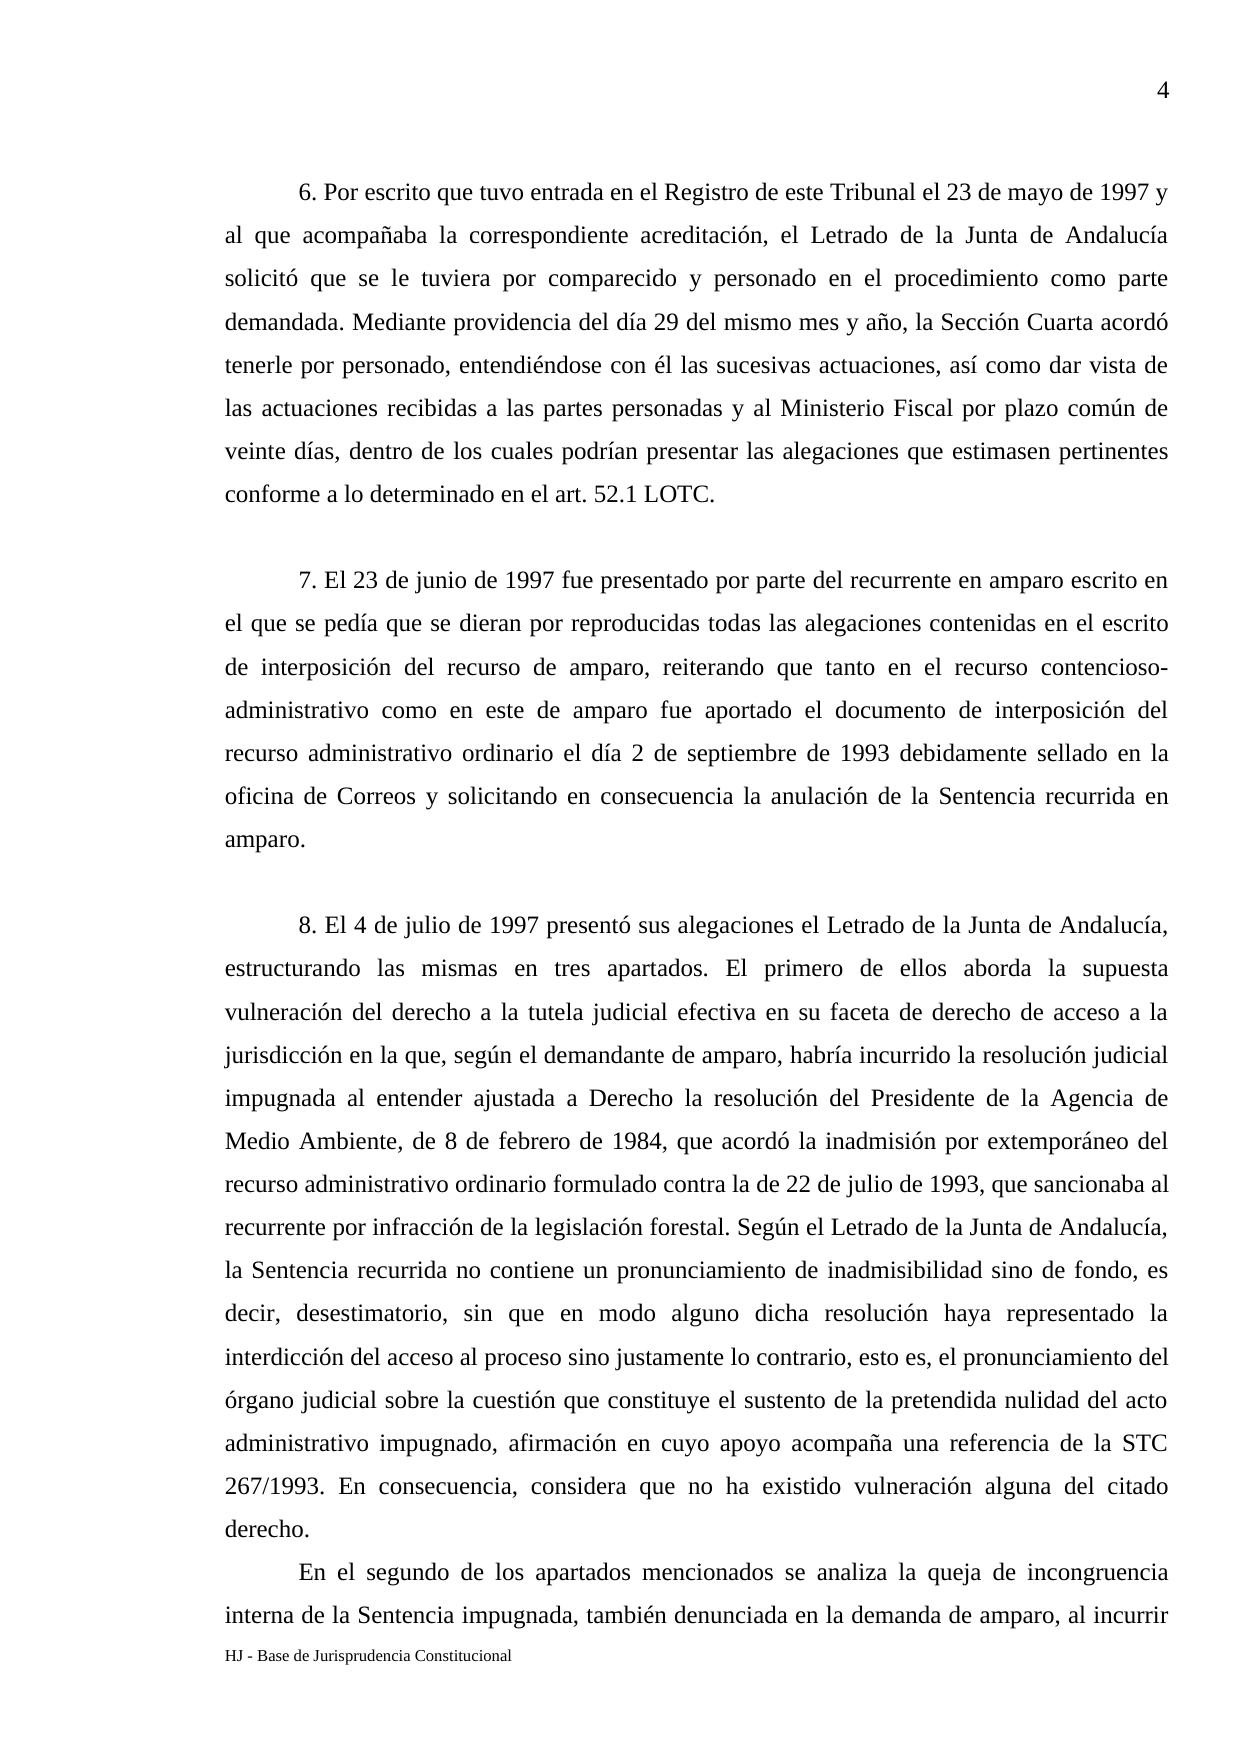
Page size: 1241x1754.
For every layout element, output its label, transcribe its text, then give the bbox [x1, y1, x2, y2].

text 6. Por escrito que tuvo entrada en el Registro de este Tribunal el 23 de mayo de 1997 y al que acompañaba la correspondiente acreditación, el Letrado de la Junta de Andalucía solicitó que se le tuviera por comparecido y personado en el procedimiento como parte demandada. Mediante providencia del día 29 del mismo mes y año, la Sección Cuarta acordó tenerle por personado, entendiéndose con él las sucesivas actuaciones, así como dar vista de las actuaciones recibidas a las partes personadas y al Ministerio Fiscal por plazo común de veinte días, dentro de los cuales podrían presentar las alegaciones que estimasen pertinentes conforme a lo determinado en el art. 52.1 LOTC. [224, 177, 1169, 508]
text 8. El 4 de julio de 1997 presentó sus alegaciones el Letrado de la Junta de Andalucía, estructurando las mismas en tres apartados. El primero de ellos aborda la supuesta vulneración del derecho a la tutela judicial efectiva en su faceta de derecho de acceso a la jurisdicción en la que, según el demandante de amparo, habría incurrido la resolución judicial impugnada al entender ajustada a Derecho la resolución del Presidente de la Agencia de Medio Ambiente, de 8 de febrero de 1984, que acordó la inadmisión por extemporáneo del recurso administrativo ordinario formulado contra la de 22 de julio de 1993, que sancionaba al recurrente por infracción de la legislación forestal. Según el Letrado de la Junta de Andalucía, la Sentencia recurrida no contiene un pronunciamiento de inadmisibilidad sino de fondo, es decir, desestimatorio, sin que en modo alguno dicha resolución haya representado la interdicción del acceso al proceso sino justamente lo contrario, esto es, el pronunciamiento del órgano judicial sobre la cuestión que constituye el sustento de la pretendida nulidad del acto administrativo impugnado, afirmación en cuyo apoyo acompaña una referencia de la STC 267/1993. En consecuencia, considera que no ha existido vulneración alguna del citado derecho. [224, 910, 1169, 1543]
text 7. El 23 de junio de 1997 fue presentado por parte del recurrente en amparo escrito en el que se pedía que se dieran por reproducidas todas las alegaciones contenidas en el escrito de interposición del recurso de amparo, reiterando que tanto en el recurso contencioso-administrativo como en este de amparo fue aportado el documento de interposición del recurso administrativo ordinario el día 2 de septiembre de 1993 debidamente sellado en la oficina de Correos y solicitando en consecuencia la anulación de la Sentencia recurrida en amparo. [224, 565, 1169, 853]
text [224, 1557, 1169, 1629]
